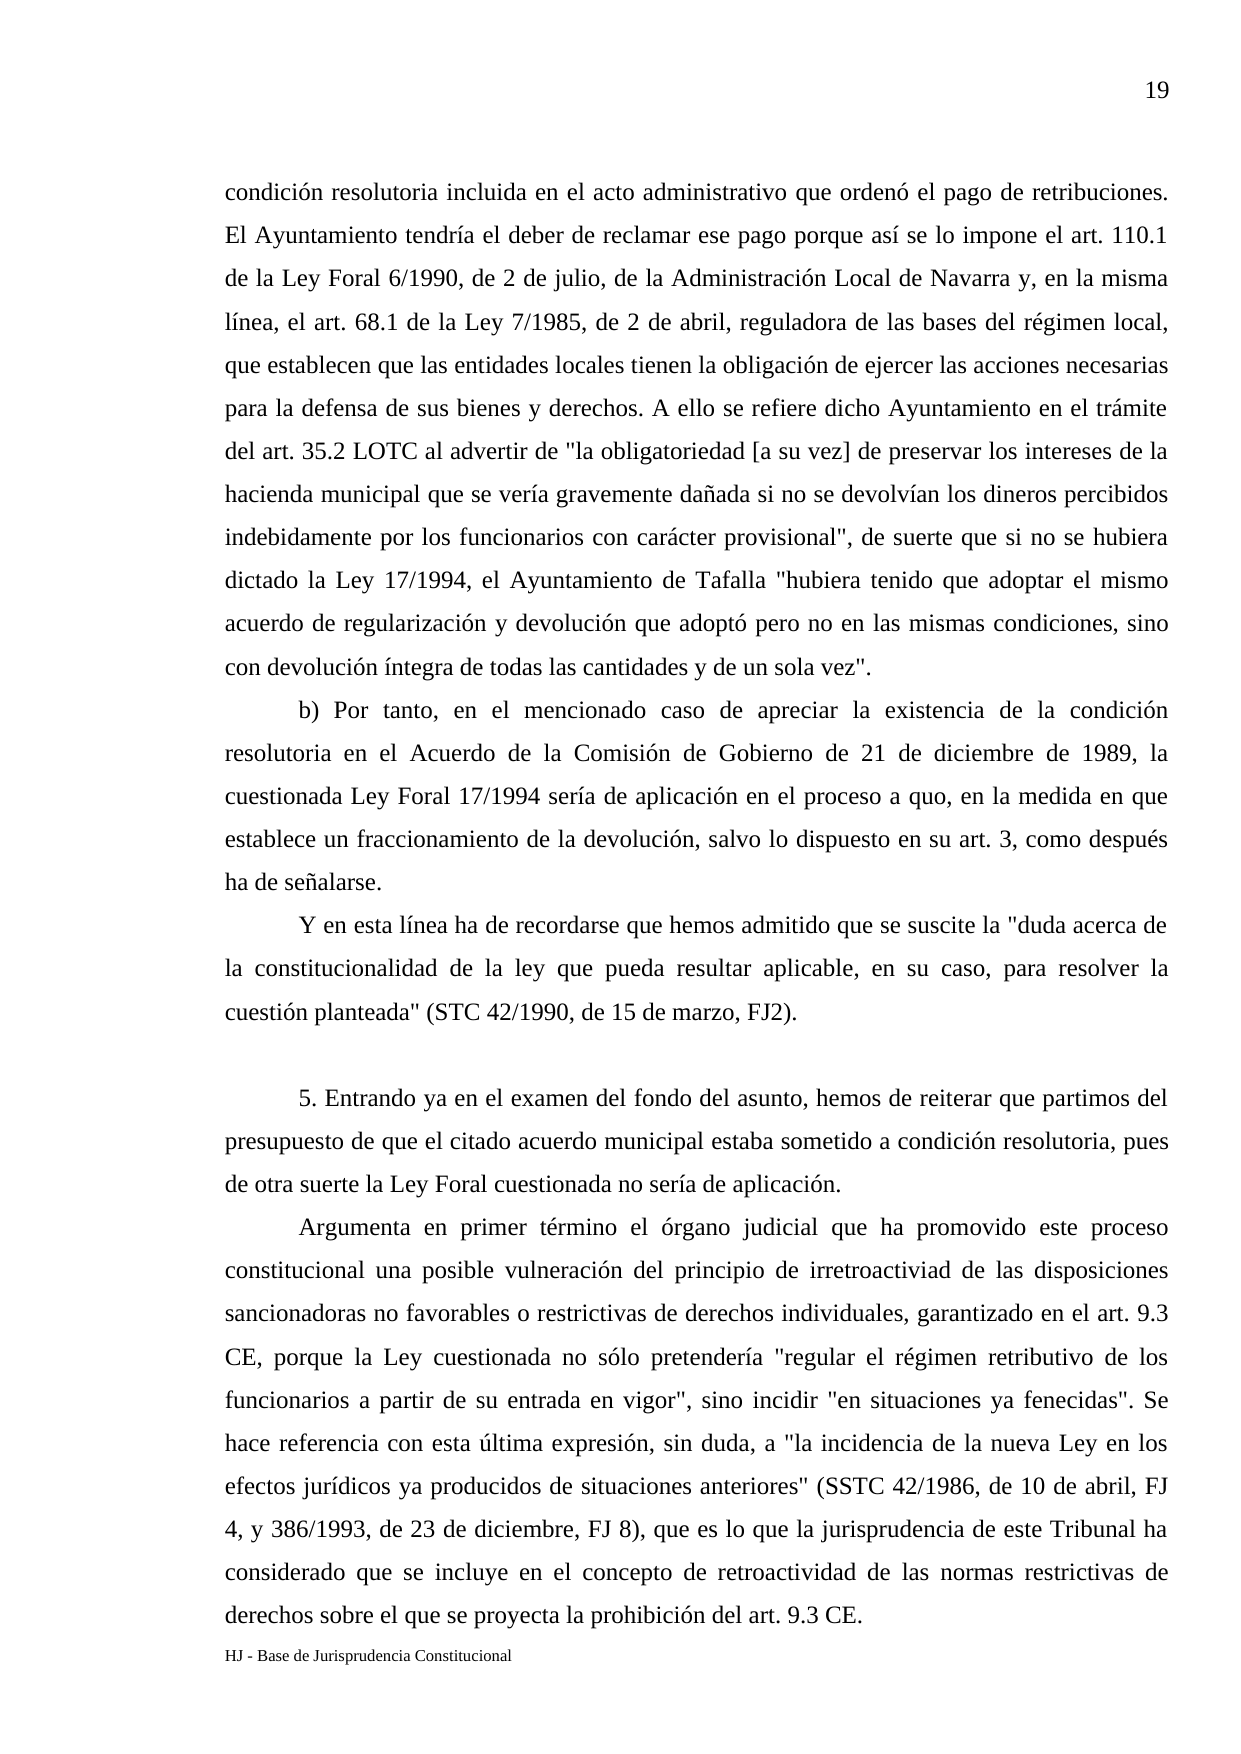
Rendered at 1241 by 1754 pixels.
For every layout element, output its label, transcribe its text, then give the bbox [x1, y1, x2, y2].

text 5. Entrando ya en el examen del fondo del asunto, hemos de reiterar que partimos del presupuesto de que el citado acuerdo municipal estaba sometido a condición resolutoria, pues de otra suerte la Ley Foral cuestionada no sería de aplicación. [224, 1083, 1169, 1198]
text b) Por tanto, en el mencionado caso de apreciar la existencia de la condición resolutoria en el Acuerdo de la Comisión de Gobierno de 21 de diciembre de 1989, la cuestionada Ley Foral 17/1994 sería de aplicación en el proceso a quo, en la medida en que establece un fraccionamiento de la devolución, salvo lo dispuesto en su art. 3, como después ha de señalarse. [224, 695, 1169, 896]
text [224, 177, 1169, 680]
text Argumenta en primer término el órgano judicial que ha promovido este proceso constitucional una posible vulneración del principio de irretroactiviad de las disposiciones sancionadoras no favorables o restrictivas de derechos individuales, garantizado en el art. 9.3 CE, porque la Ley cuestionada no sólo pretendería "regular el régimen retributivo de los funcionarios a partir de su entrada en vigor", sino incidir "en situaciones ya fenecidas". Se hace referencia con esta última expresión, sin duda, a "la incidencia de la nueva Ley en los efectos jurídicos ya producidos de situaciones anteriores" (SSTC 42/1986, de 10 de abril, FJ 4, y 386/1993, de 23 de diciembre, FJ 8), que es lo que la jurisprudencia de este Tribunal ha considerado que se incluye en el concepto de retroactividad de las normas restrictivas de derechos sobre el que se proyecta la prohibición del art. 9.3 CE. [224, 1212, 1169, 1629]
text Y en esta línea ha de recordarse que hemos admitido que se suscite la "duda acerca de la constitucionalidad de la ley que pueda resultar aplicable, en su caso, para resolver la cuestión planteada" (STC 42/1990, de 15 de marzo, FJ2). [224, 910, 1169, 1025]
